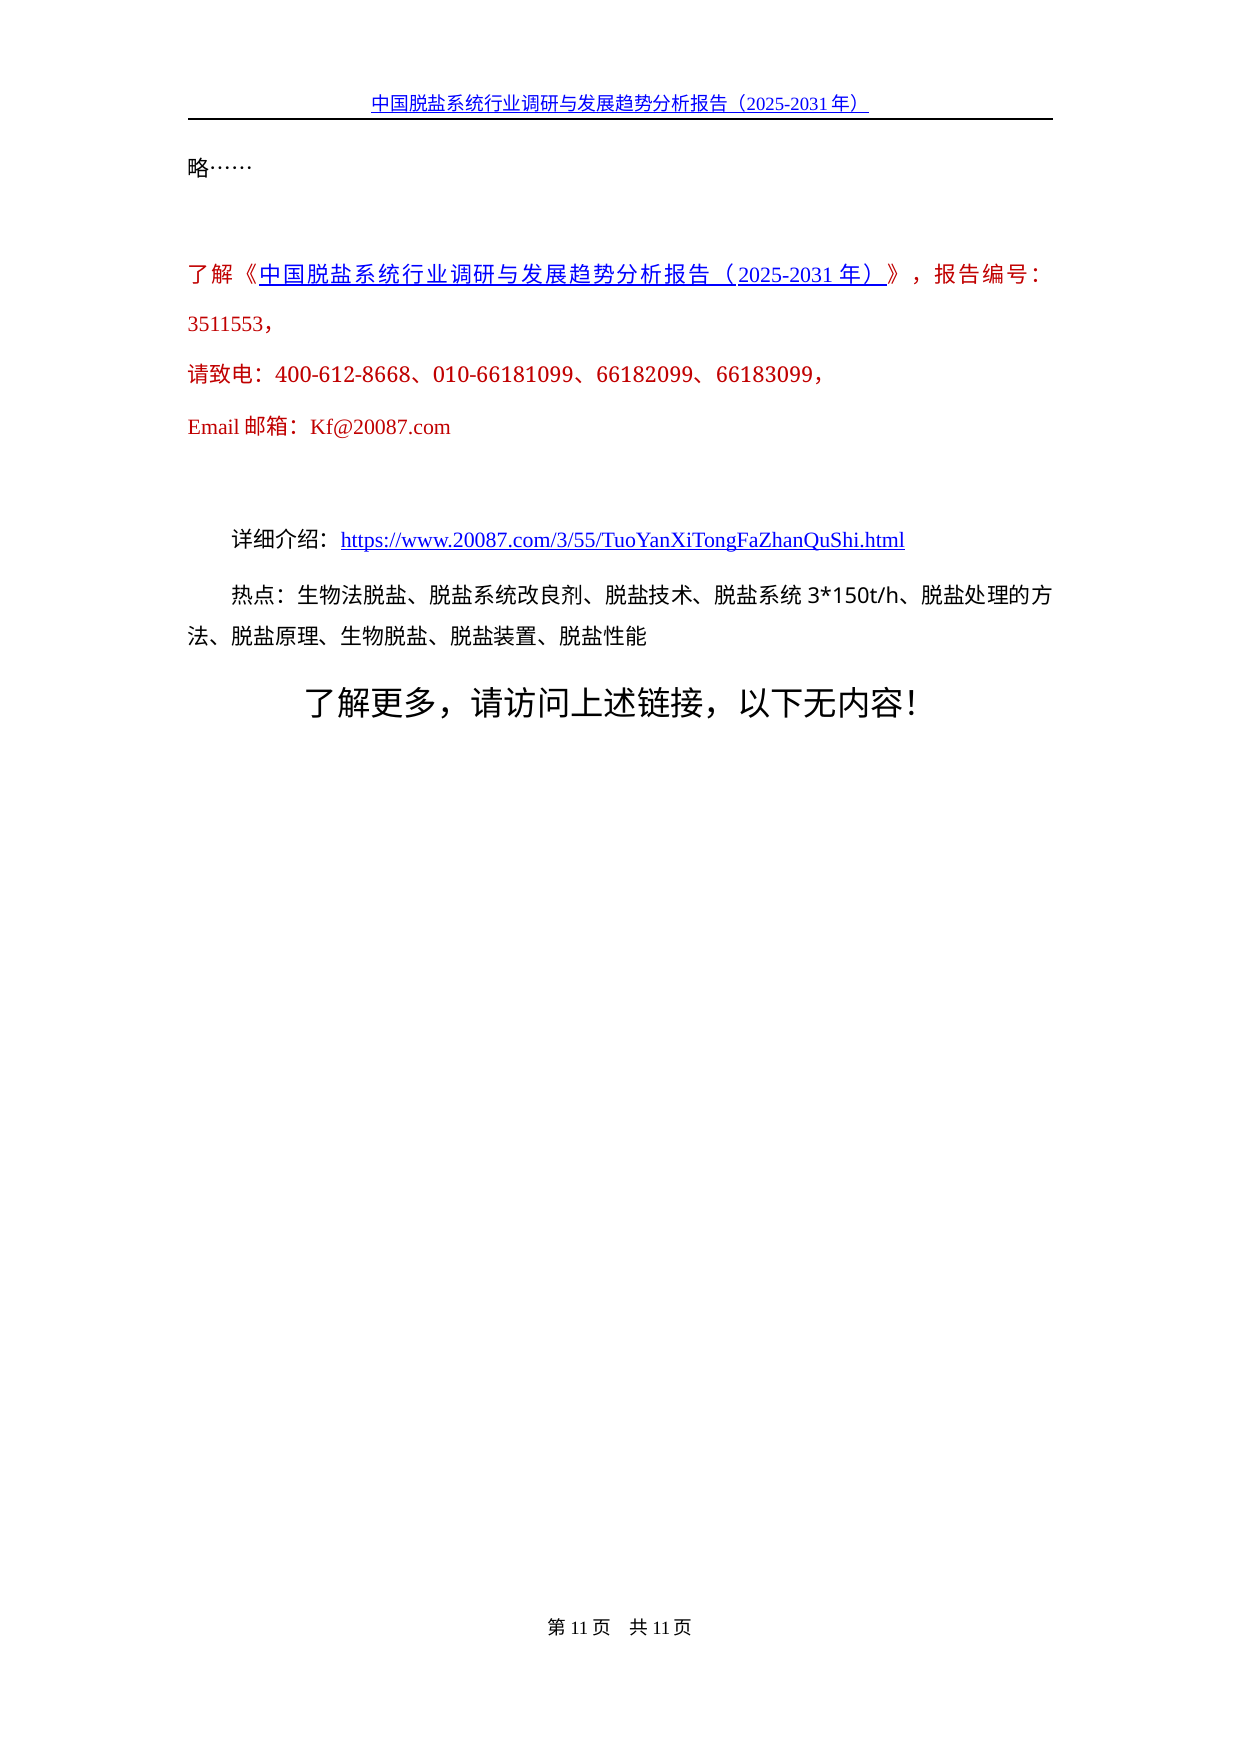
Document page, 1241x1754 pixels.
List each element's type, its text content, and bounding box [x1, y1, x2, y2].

title 了解更多，请访问上述链接，以下无内容！ [187, 669, 1053, 734]
text 了解《中国脱盐系统行业调研与发展趋势分析报告（2025-2031年）》，报告编号：3511553， [187, 257, 1053, 338]
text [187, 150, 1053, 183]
text 热点：生物法脱盐、脱盐系统改良剂、脱盐技术、脱盐系统3*150t/h、脱盐处理的方法、脱盐原理、生物脱盐、脱盐装置、脱盐性能 [187, 578, 1053, 651]
text 详细介绍：https://www.20087.com/3/55/TuoYanXiTongFaZhanQuShi.html [187, 521, 1053, 554]
text Email邮箱：Kf@20087.com [187, 408, 1053, 441]
text 请致电：400-612-8668、010-66181099、66182099、66183099， [187, 357, 1053, 389]
